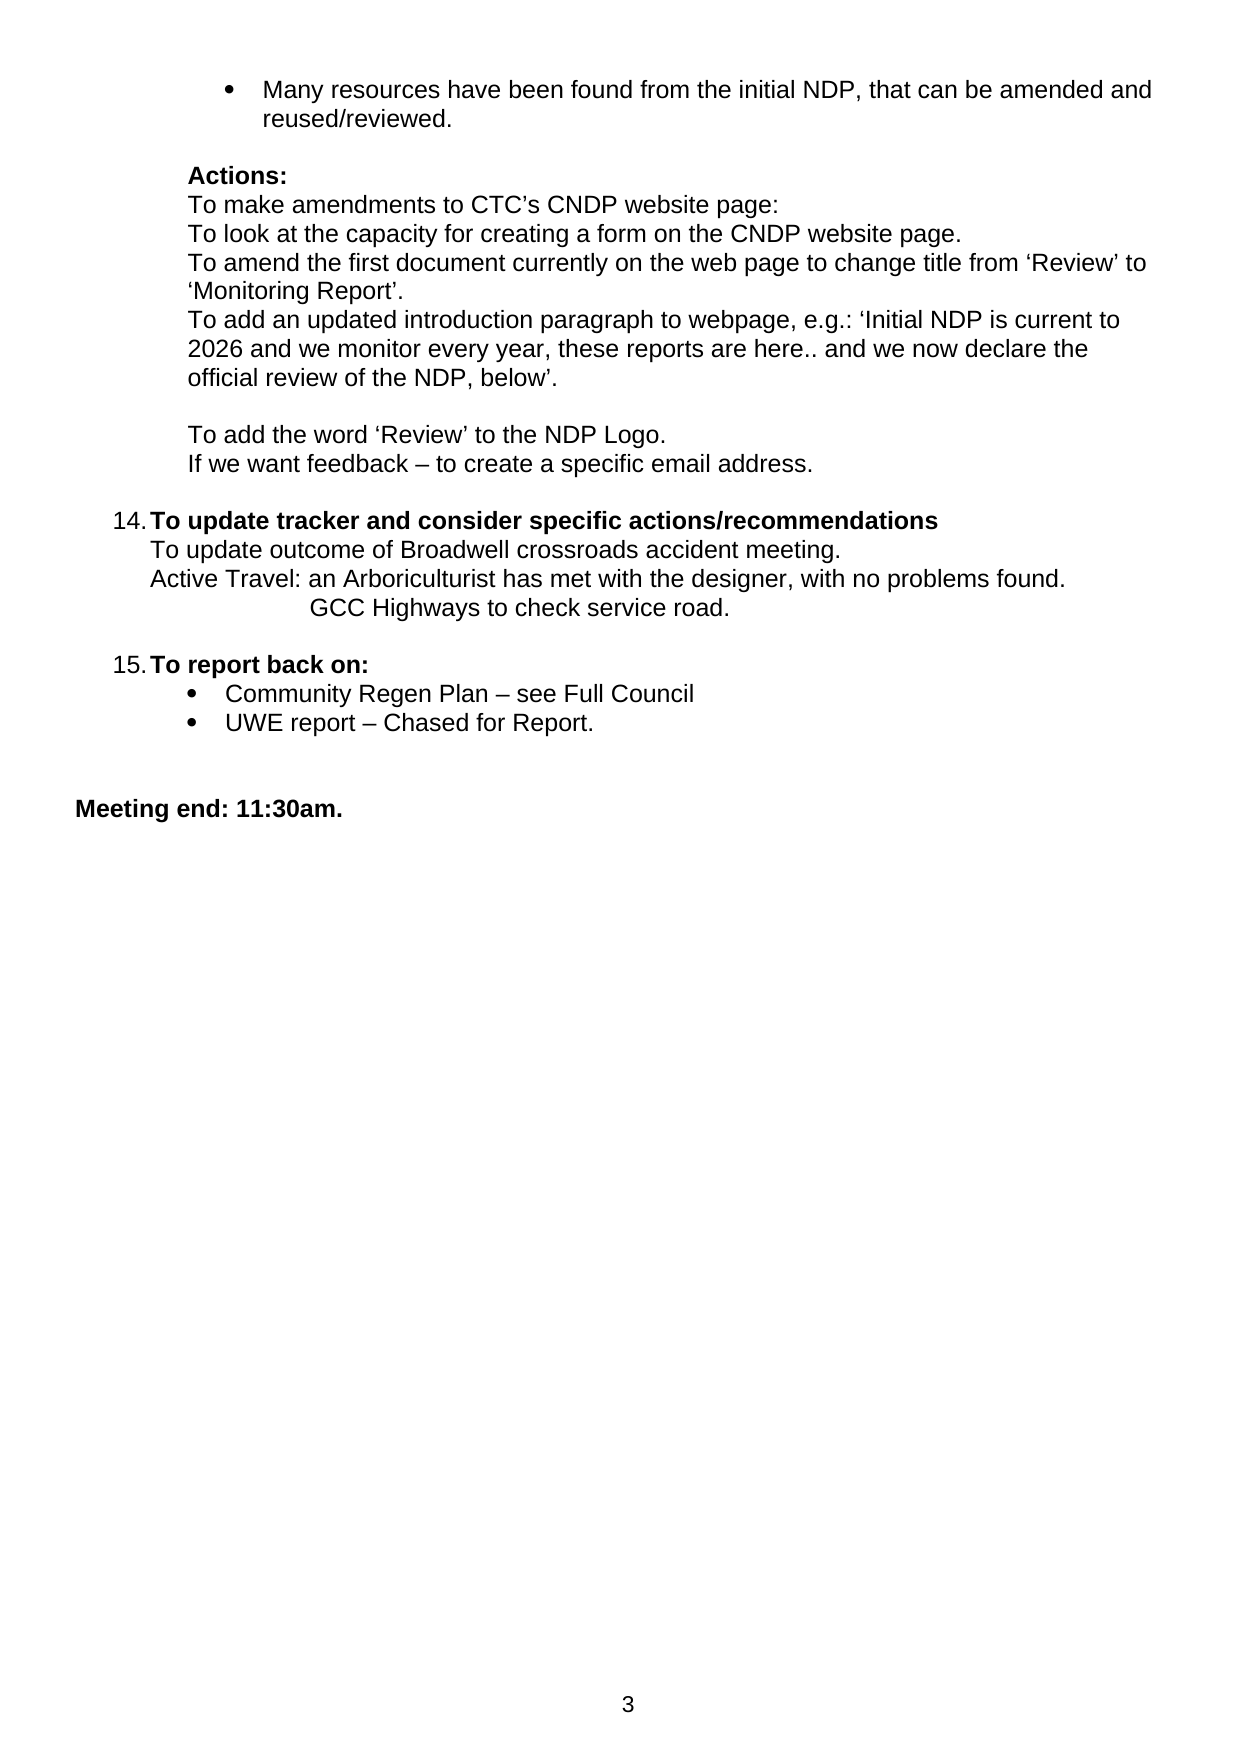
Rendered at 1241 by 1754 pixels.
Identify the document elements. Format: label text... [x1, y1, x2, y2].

text To add the word ‘Review’ to the NDP Logo. [187, 420, 1165, 449]
text Meeting end: 11:30am. [75, 794, 1165, 823]
text To make amendments to CTC’s CNDP website page: [187, 190, 1165, 219]
text Actions: [187, 161, 1165, 190]
text To add an updated introduction paragraph to webpage, e.g.: ‘Initial NDP is current to 2026 and we monitor every year, these reports are here.. and we now declare the official review of the NDP, below’. [187, 305, 1165, 391]
list UWE report – Chased for Report. [187, 708, 1165, 737]
list To report back on: [112, 650, 1165, 679]
list Community Regen Plan – see Full Council [187, 679, 1165, 708]
text To look at the capacity for creating a form on the CNDP website page. [187, 219, 1165, 248]
list Many resources have been found from the initial NDP, that can be amended and reused/reviewed. [225, 75, 1165, 133]
text To update outcome of Broadwell crossroads accident meeting. [150, 535, 1165, 564]
text Active Travel: an Arboriculturist has met with the designer, with no problems found. [150, 564, 1165, 593]
text If we want feedback – to create a specific email address. [187, 449, 1165, 478]
list To update tracker and consider specific actions/recommendations [112, 506, 1165, 535]
text To amend the first document currently on the web page to change title from ‘Review’ to ‘Monitoring Report’. [187, 248, 1165, 305]
text GCC Highways to check service road. [150, 593, 1165, 621]
